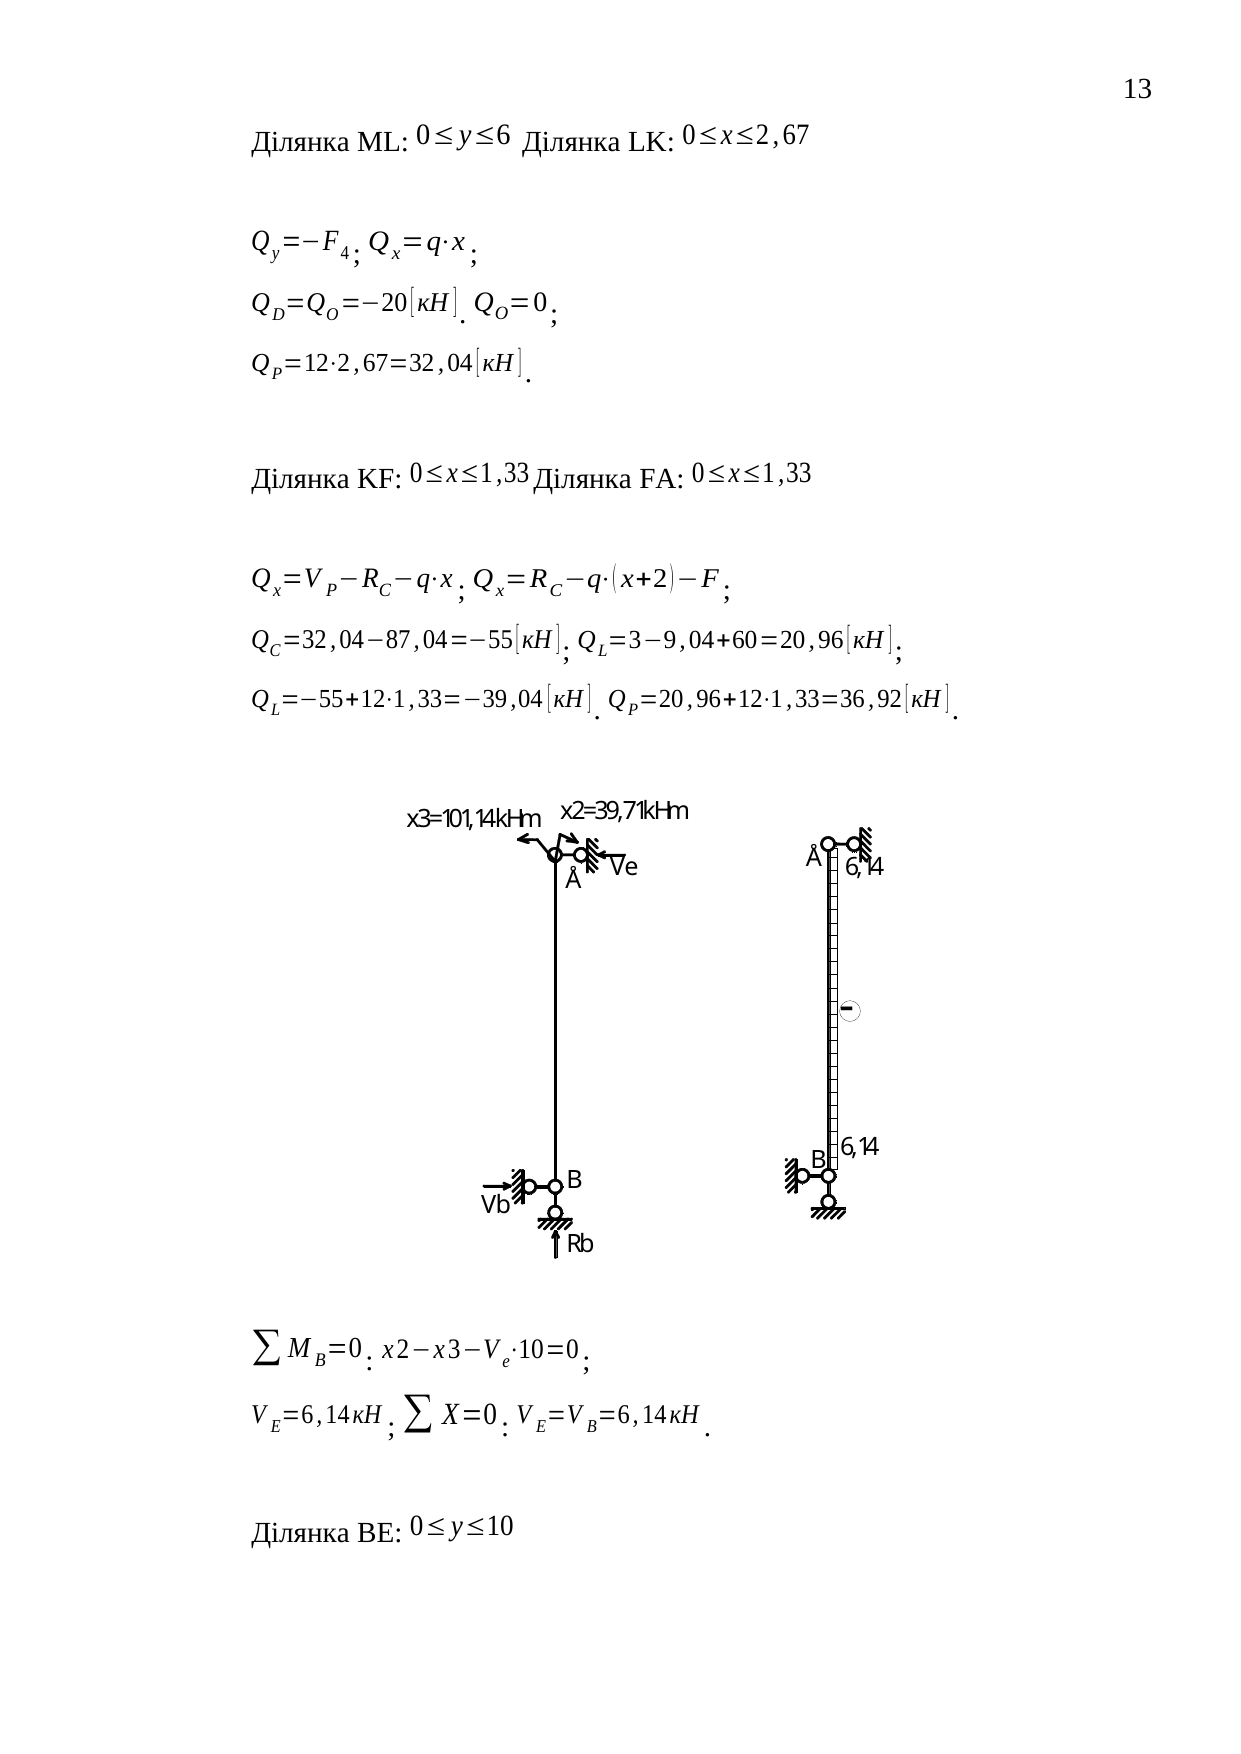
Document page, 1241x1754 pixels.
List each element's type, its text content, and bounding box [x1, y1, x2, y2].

text ; : . [177, 1394, 1152, 1442]
text Ділянка KF: Ділянка FA: [177, 456, 1152, 495]
text Ділянка BE: [177, 1509, 1152, 1548]
text ; ; [177, 224, 1152, 269]
text . . [177, 683, 1152, 726]
text . [177, 347, 1152, 389]
text Ділянка ML: Ділянка LK: [177, 118, 1152, 157]
text . ; [177, 286, 1152, 330]
text ; ; [177, 562, 1152, 606]
text : ; [177, 1328, 1152, 1377]
text ; ; [177, 623, 1152, 667]
